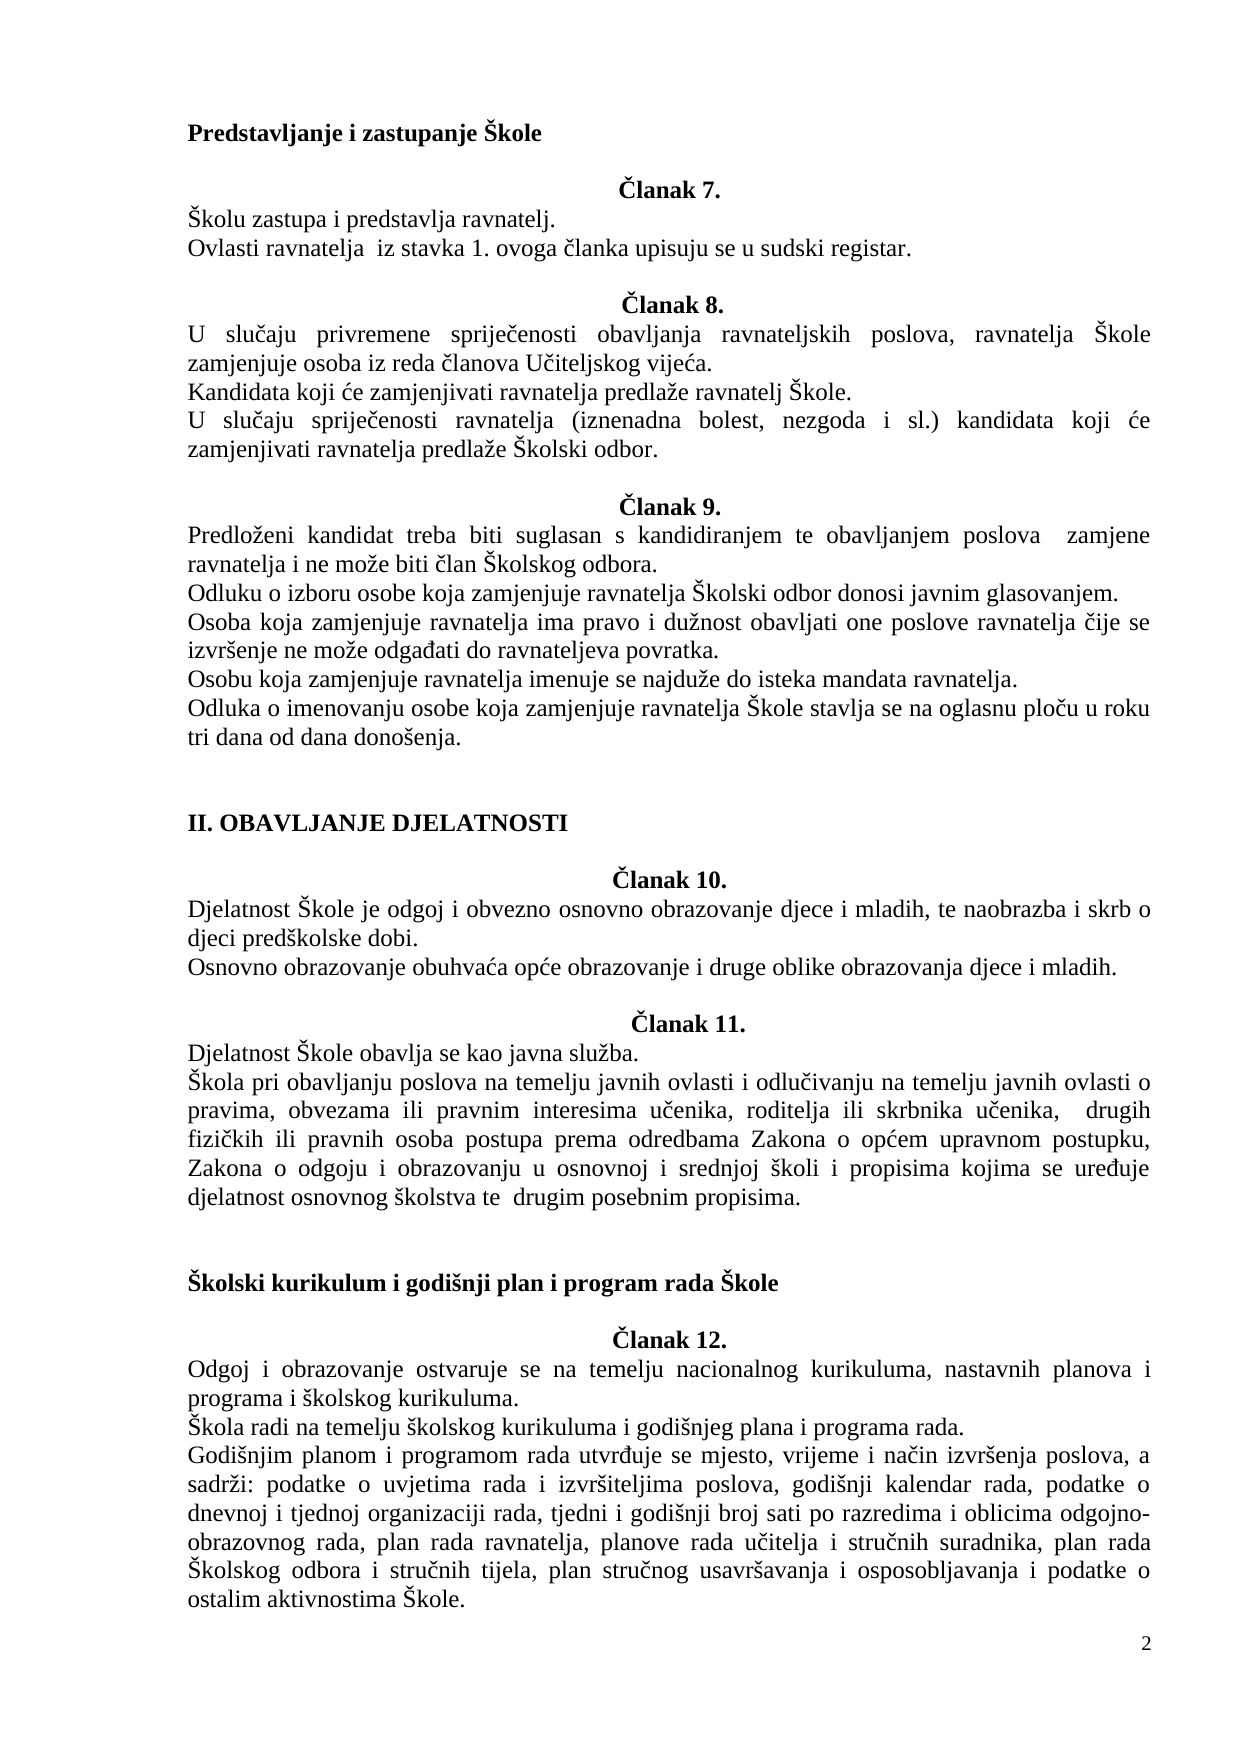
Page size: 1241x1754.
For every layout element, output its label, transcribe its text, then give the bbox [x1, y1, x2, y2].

text Škola pri obavljanju poslova na temelju javnih ovlasti i odlučivanju na temelju javnih ovlasti o pravima, obvezama ili pravnim interesima učenika, roditelja ili skrbnika učenika, drugih fizičkih ili pravnih osoba postupa prema odredbama Zakona o općem upravnom postupku, Zakona o odgoju i obrazovanju u osnovnoj i srednjoj školi i propisima kojima se uređuje djelatnost osnovnog školstva te drugim posebnim propisima. [187, 1067, 1152, 1211]
text Predstavljanje i zastupanje Škole [187, 118, 1152, 147]
text Odluku o izboru osobe koja zamjenjuje ravnatelja Školski odbor donosi javnim glasovanjem. [187, 578, 1152, 607]
text U slučaju spriječenosti ravnatelja (iznenadna bolest, nezgoda i sl.) kandidata koji će zamjenjivati ravnatelja predlaže Školski odbor. [187, 406, 1152, 463]
text Godišnjim planom i programom rada utvrđuje se mjesto, vrijeme i način izvršenja poslova, a sadrži: podatke o uvjetima rada i izvršiteljima poslova, godišnji kalendar rada, podatke o dnevnoj i tjednoj organizaciji rada, tjedni i godišnji broj sati po razredima i oblicima odgojno-obrazovnog rada, plan rada ravnatelja, planove rada učitelja i stručnih suradnika, plan rada Školskog odbora i stručnih tijela, plan stručnog usavršavanja i osposobljavanja i podatke o ostalim aktivnostima Škole. [187, 1441, 1152, 1613]
text Kandidata koji će zamjenjivati ravnatelja predlaže ravnatelj Škole. [187, 377, 1152, 406]
text Djelatnost Škole je odgoj i obvezno osnovno obrazovanje djece i mladih, te naobrazba i skrb o djeci predškolske dobi. [187, 894, 1152, 952]
text Članak 7. [187, 176, 1152, 204]
text Osnovno obrazovanje obuhvaća opće obrazovanje i druge oblike obrazovanja djece i mladih. [187, 952, 1152, 981]
text Osobu koja zamjenjuje ravnatelja imenuje se najduže do isteka mandata ravnatelja. [187, 664, 1152, 693]
text Škola radi na temelju školskog kurikuluma i godišnjeg plana i programa rada. [187, 1412, 1152, 1441]
text Djelatnost Škole obavlja se kao javna služba. [187, 1038, 1152, 1067]
text Odluka o imenovanju osobe koja zamjenjuje ravnatelja Škole stavlja se na oglasnu ploču u roku tri dana od dana donošenja. [187, 693, 1152, 751]
text Članak 12. [187, 1326, 1152, 1354]
text Osoba koja zamjenjuje ravnatelja ima pravo i dužnost obavljati one poslove ravnatelja čije se izvršenje ne može odgađati do ravnateljeva povratka. [187, 607, 1152, 664]
text U slučaju privremene spriječenosti obavljanja ravnateljskih poslova, ravnatelja Škole zamjenjuje osoba iz reda članova Učiteljskog vijeća. [187, 319, 1152, 377]
text Članak 10. [187, 866, 1152, 894]
text Ovlasti ravnatelja iz stavka 1. ovoga članka upisuju se u sudski registar. [187, 233, 1152, 262]
text Članak 11. [187, 1009, 1152, 1038]
text Školski kurikulum i godišnji plan i program rada Škole [187, 1268, 1152, 1297]
text Odgoj i obrazovanje ostvaruje se na temelju nacionalnog kurikuluma, nastavnih planova i programa i školskog kurikuluma. [187, 1354, 1152, 1412]
text Predloženi kandidat treba biti suglasan s kandidiranjem te obavljanjem poslova zamjene ravnatelja i ne može biti član Školskog odbora. [187, 521, 1152, 578]
text Školu zastupa i predstavlja ravnatelj. [187, 204, 1152, 233]
text Članak 8. [187, 291, 1152, 319]
text II. OBAVLJANJE DJELATNOSTI [187, 808, 1152, 837]
text Članak 9. [187, 492, 1152, 521]
